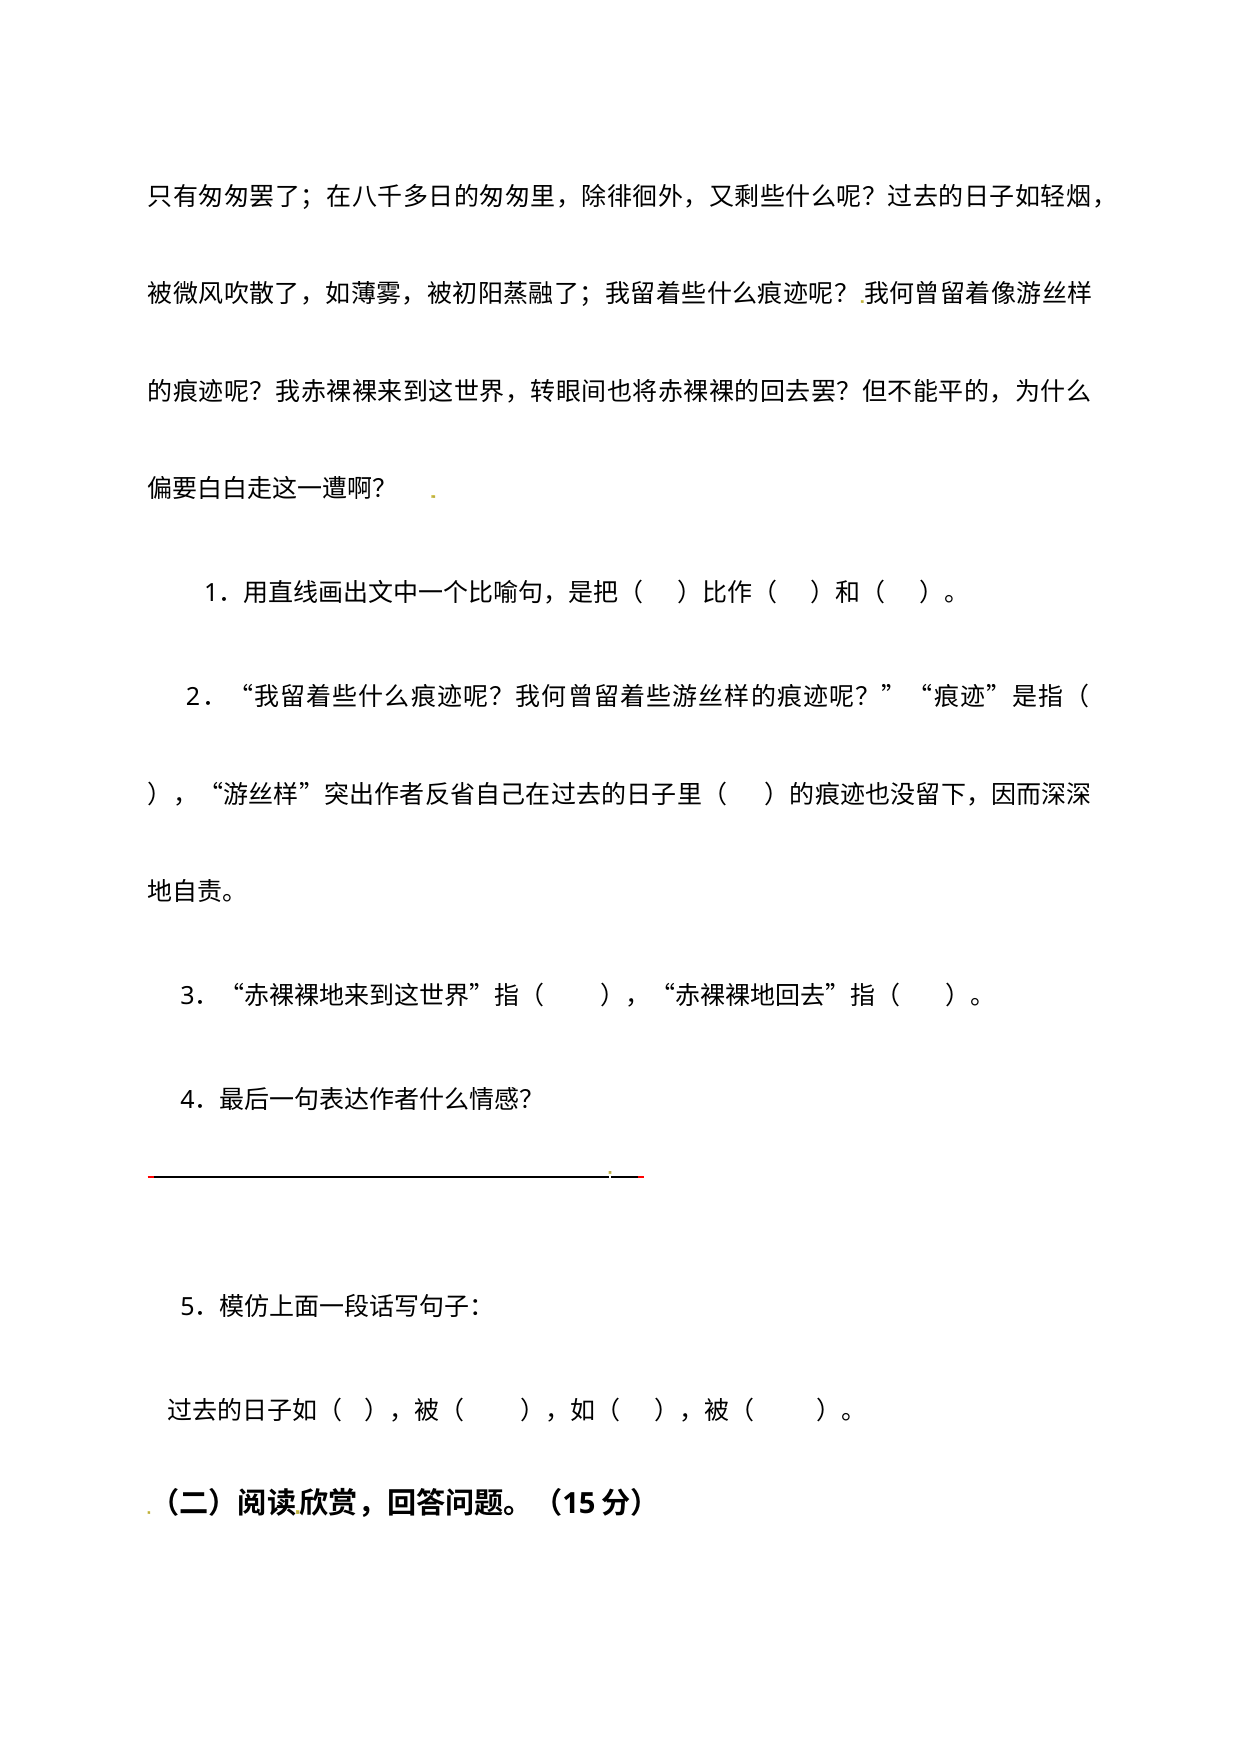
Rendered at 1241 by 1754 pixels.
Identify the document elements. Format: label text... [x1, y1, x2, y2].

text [148, 162, 1093, 519]
text （二）阅读欣赏，回答问题。（15分） [148, 1480, 1093, 1545]
text 4．最后一句表达作者什么情感？ [148, 1065, 1093, 1130]
text [来源:学科网ZXXK] [148, 1169, 1093, 1234]
text 2．“我留着些什么痕迹呢？我何曾留着些游丝样的痕迹呢？”“痕迹”是指（ ），“游丝样”突出作者反省自己在过去的日子里（ ）的痕迹也没留下，因而深深地自责。 [148, 662, 1093, 922]
text 3．“赤裸裸地来到这世界”指（ ），“赤裸裸地回去”指（ ）。 [148, 961, 1093, 1026]
text 1．用直线画出文中一个比喻句，是把（ ）比作（ ）和（ ）。 [148, 558, 1093, 623]
text 过去的日子如（ ），被（ ），如（ ），被（ ）。 [148, 1376, 1093, 1441]
text 5．模仿上面一段话写句子： [148, 1272, 1093, 1337]
